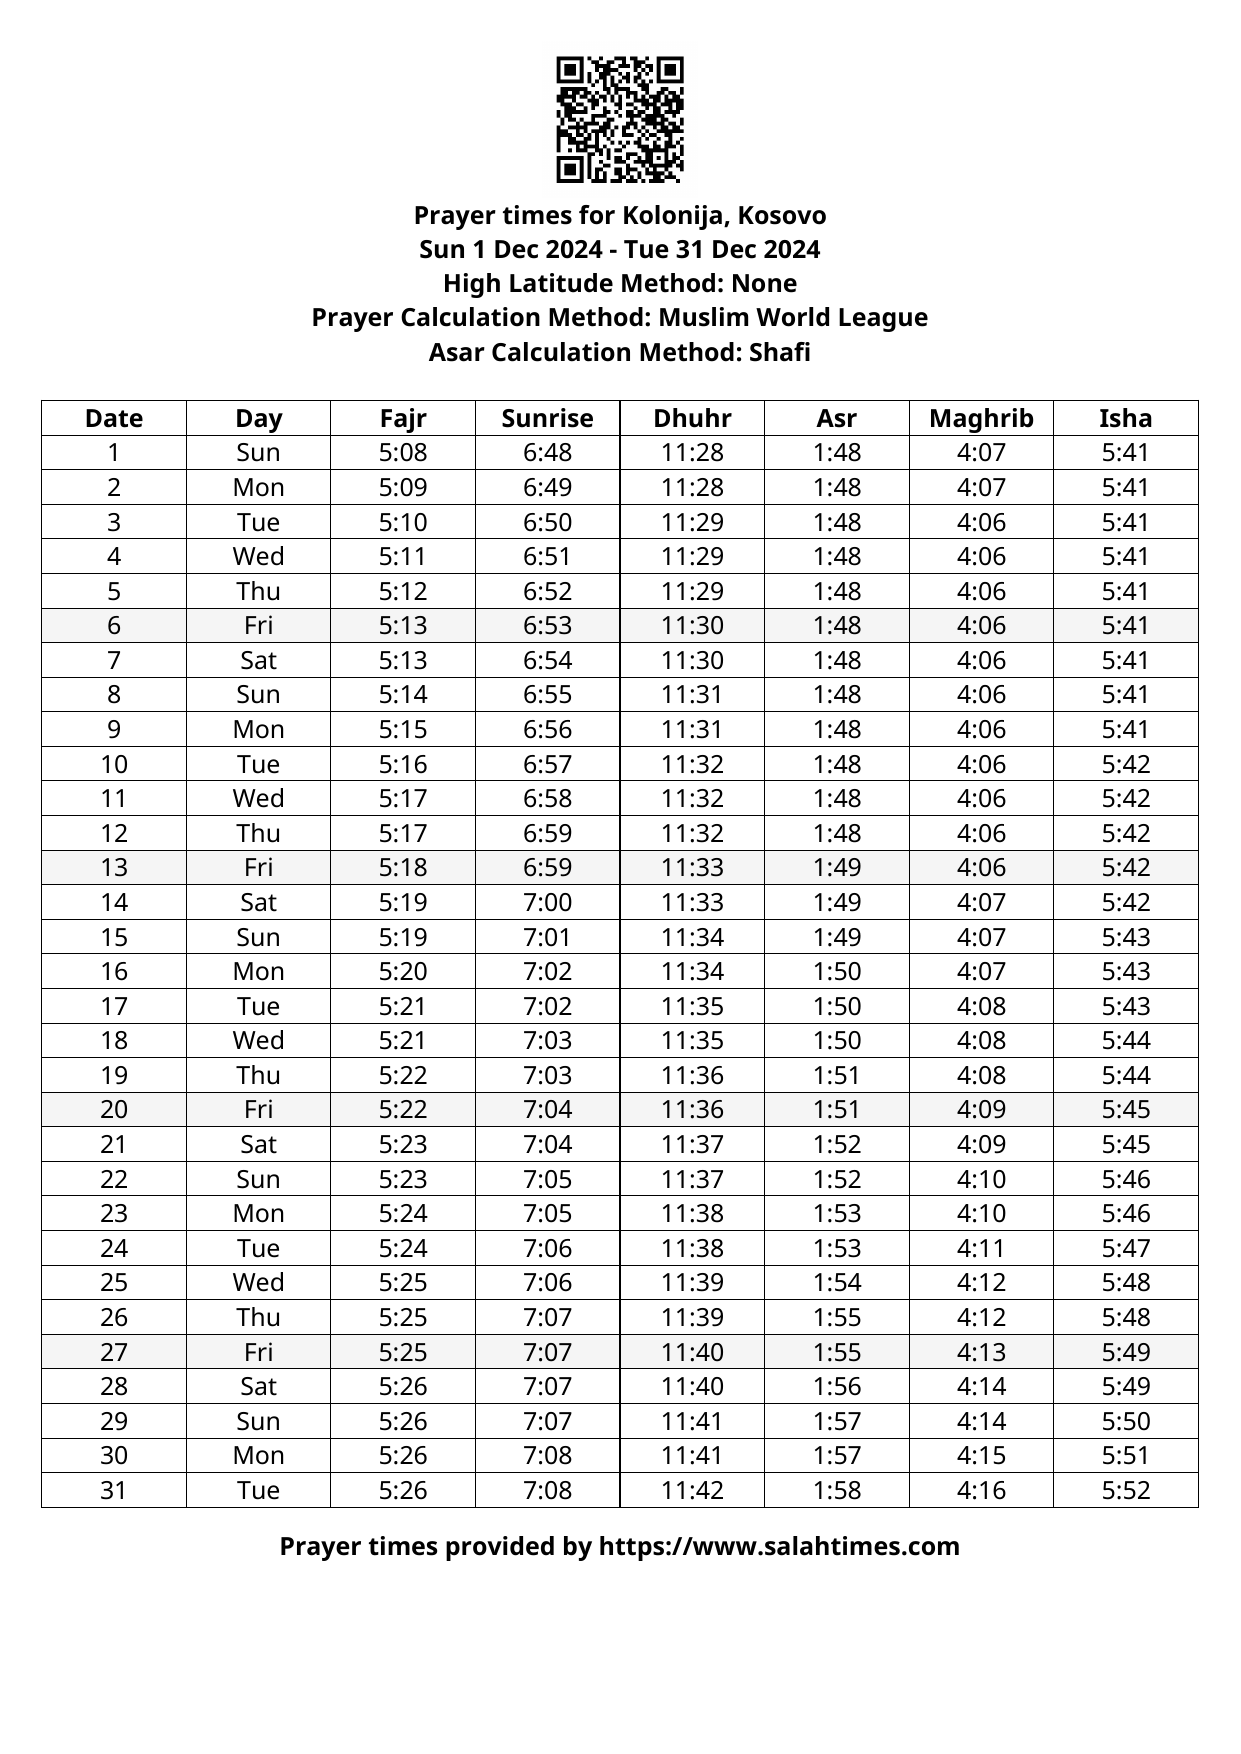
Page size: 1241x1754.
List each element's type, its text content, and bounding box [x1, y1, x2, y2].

table_cell 5:51 [1054, 1439, 1198, 1472]
table_cell 7:03 [476, 1058, 619, 1092]
table_cell 6:59 [476, 851, 619, 884]
table_cell 1:56 [765, 1369, 909, 1403]
table_cell 5:08 [331, 436, 475, 469]
text High Latitude Method: None [42, 266, 1198, 300]
table_cell 5:41 [1054, 539, 1198, 573]
table_cell 5:50 [1054, 1404, 1198, 1437]
table_cell 5:42 [1054, 851, 1198, 884]
table_cell 4:06 [910, 816, 1053, 849]
table_cell 4:13 [910, 1335, 1053, 1368]
picture [542, 41, 699, 198]
table_cell 6:54 [476, 643, 619, 677]
table_cell 29 [42, 1404, 186, 1437]
table_cell 1 [42, 436, 186, 469]
table_cell 4:07 [910, 470, 1053, 504]
table_cell Wed [187, 539, 330, 573]
table_cell 11:32 [621, 747, 764, 780]
table_cell 17 [42, 989, 186, 1022]
table_cell 21 [42, 1127, 186, 1161]
table_cell 5:19 [331, 885, 475, 919]
table_cell 5:49 [1054, 1369, 1198, 1403]
table_cell 4:06 [910, 851, 1053, 884]
table_cell 11:31 [621, 712, 764, 746]
table_cell 11:29 [621, 539, 764, 573]
table_cell 5:42 [1054, 747, 1198, 780]
table_cell 23 [42, 1196, 186, 1230]
table_cell Wed [187, 781, 330, 815]
table_cell 5:25 [331, 1266, 475, 1299]
table_cell 5:14 [331, 678, 475, 711]
table_cell 5:18 [331, 851, 475, 884]
table_cell 25 [42, 1266, 186, 1299]
table_cell 10 [42, 747, 186, 780]
table_cell 1:48 [765, 816, 909, 849]
table_cell 11:41 [621, 1439, 764, 1472]
table_cell Tue [187, 1473, 330, 1507]
table_cell 5:44 [1054, 1058, 1198, 1092]
table_cell 5:45 [1054, 1127, 1198, 1161]
table_cell Tue [187, 989, 330, 1022]
table_cell 7:02 [476, 954, 619, 988]
table_cell 11:29 [621, 505, 764, 538]
table_cell 6 [42, 609, 186, 642]
table_header Asr [765, 401, 909, 434]
table_cell Thu [187, 574, 330, 607]
table_cell 4:07 [910, 436, 1053, 469]
table_cell 1:48 [765, 678, 909, 711]
table_cell 11:32 [621, 781, 764, 815]
table_cell 6:50 [476, 505, 619, 538]
table_cell 4:06 [910, 712, 1053, 746]
table_header Isha [1054, 401, 1198, 434]
table_cell 7:04 [476, 1127, 619, 1161]
table_cell 6:59 [476, 816, 619, 849]
table_cell 26 [42, 1300, 186, 1334]
table_cell 4:08 [910, 989, 1053, 1022]
table_cell Thu [187, 816, 330, 849]
table_cell Tue [187, 505, 330, 538]
table_cell 1:48 [765, 609, 909, 642]
table_cell 5:43 [1054, 989, 1198, 1022]
table_cell 4:06 [910, 678, 1053, 711]
table_cell 4:06 [910, 781, 1053, 815]
table_cell 1:48 [765, 505, 909, 538]
table_cell 5:44 [1054, 1024, 1198, 1057]
table_cell 4:11 [910, 1231, 1053, 1264]
table_cell 5:46 [1054, 1196, 1198, 1230]
table_cell Sun [187, 920, 330, 953]
table_cell 5:41 [1054, 712, 1198, 746]
table_cell 5:24 [331, 1231, 475, 1264]
table_cell 11:31 [621, 678, 764, 711]
table_cell 1:48 [765, 436, 909, 469]
table_cell 5:43 [1054, 954, 1198, 988]
table_cell 6:48 [476, 436, 619, 469]
table_cell 5:47 [1054, 1231, 1198, 1264]
table_cell 5:26 [331, 1369, 475, 1403]
table_cell 7:07 [476, 1335, 619, 1368]
table_cell 5:21 [331, 1024, 475, 1057]
table_cell 11:33 [621, 885, 764, 919]
table_cell 4:06 [910, 747, 1053, 780]
table_cell 11:36 [621, 1093, 764, 1126]
table_cell 4:14 [910, 1404, 1053, 1437]
table_cell 11:39 [621, 1266, 764, 1299]
text Prayer Calculation Method: Muslim World League [42, 300, 1198, 334]
text Sun 1 Dec 2024 - Tue 31 Dec 2024 [42, 232, 1198, 266]
table_cell 9 [42, 712, 186, 746]
table_cell 1:51 [765, 1058, 909, 1092]
table_cell 5:41 [1054, 609, 1198, 642]
table_header Maghrib [910, 401, 1053, 434]
table_cell Sun [187, 1162, 330, 1195]
table_cell 4:06 [910, 539, 1053, 573]
table_cell 7:05 [476, 1162, 619, 1195]
table_cell 5:13 [331, 643, 475, 677]
table_cell 7:00 [476, 885, 619, 919]
table_cell 11:40 [621, 1335, 764, 1368]
table_cell 5:41 [1054, 643, 1198, 677]
table_cell Thu [187, 1300, 330, 1334]
table_cell 1:52 [765, 1127, 909, 1161]
table_cell 30 [42, 1439, 186, 1472]
table_cell 1:55 [765, 1335, 909, 1368]
table_cell Mon [187, 1439, 330, 1472]
table_cell Fri [187, 1335, 330, 1368]
table_cell Wed [187, 1024, 330, 1057]
table_cell 11:29 [621, 574, 764, 607]
table_header Sunrise [476, 401, 619, 434]
table_cell 1:49 [765, 851, 909, 884]
table_cell 4:12 [910, 1266, 1053, 1299]
table_cell 4:07 [910, 954, 1053, 988]
table_cell 6:58 [476, 781, 619, 815]
text Prayer times for Kolonija, Kosovo [42, 198, 1198, 232]
table_cell 5:41 [1054, 470, 1198, 504]
table_cell 31 [42, 1473, 186, 1507]
table_cell Mon [187, 1196, 330, 1230]
table_cell 7:07 [476, 1300, 619, 1334]
table_cell 5:12 [331, 574, 475, 607]
table_cell 24 [42, 1231, 186, 1264]
table_cell 5:22 [331, 1093, 475, 1126]
table_cell 7:04 [476, 1093, 619, 1126]
table_cell 11:30 [621, 609, 764, 642]
table_cell 11:34 [621, 920, 764, 953]
table_cell 1:50 [765, 989, 909, 1022]
table_cell 4:09 [910, 1127, 1053, 1161]
table_cell 11:34 [621, 954, 764, 988]
table_cell Thu [187, 1058, 330, 1092]
table_cell 3 [42, 505, 186, 538]
table_cell 2 [42, 470, 186, 504]
table_cell Fri [187, 1093, 330, 1126]
table_cell 18 [42, 1024, 186, 1057]
table_cell 6:49 [476, 470, 619, 504]
table_cell 11:35 [621, 1024, 764, 1057]
table_cell 6:53 [476, 609, 619, 642]
table_cell 7 [42, 643, 186, 677]
table_cell 11:28 [621, 436, 764, 469]
table_cell 5 [42, 574, 186, 607]
table_cell 5:11 [331, 539, 475, 573]
table_cell 4:06 [910, 574, 1053, 607]
table_cell 5:41 [1054, 678, 1198, 711]
table_cell 13 [42, 851, 186, 884]
table_cell 5:41 [1054, 505, 1198, 538]
table_cell 1:53 [765, 1196, 909, 1230]
table_cell Mon [187, 712, 330, 746]
table_cell 19 [42, 1058, 186, 1092]
table_cell 6:57 [476, 747, 619, 780]
table_cell Mon [187, 954, 330, 988]
table_cell 11:37 [621, 1127, 764, 1161]
text Prayer times provided by https://www.salahtimes.com [42, 1528, 1198, 1563]
table_cell 11:35 [621, 989, 764, 1022]
table_cell 11:28 [621, 470, 764, 504]
table_cell Sun [187, 436, 330, 469]
table_cell 4 [42, 539, 186, 573]
table_cell 1:51 [765, 1093, 909, 1126]
table_cell 4:10 [910, 1162, 1053, 1195]
table_cell 5:48 [1054, 1266, 1198, 1299]
table_cell 15 [42, 920, 186, 953]
table_header Day [187, 401, 330, 434]
table_cell 11:33 [621, 851, 764, 884]
table_cell 4:06 [910, 505, 1053, 538]
table_cell 1:48 [765, 470, 909, 504]
table_cell 20 [42, 1093, 186, 1126]
table_cell 5:49 [1054, 1335, 1198, 1368]
table_cell 5:23 [331, 1127, 475, 1161]
table_cell 27 [42, 1335, 186, 1368]
table_cell 5:22 [331, 1058, 475, 1092]
table_cell 1:57 [765, 1404, 909, 1437]
table_header Fajr [331, 401, 475, 434]
table_cell 5:24 [331, 1196, 475, 1230]
table_cell 4:06 [910, 609, 1053, 642]
table_cell 12 [42, 816, 186, 849]
table_cell 4:06 [910, 643, 1053, 677]
table_cell 4:07 [910, 885, 1053, 919]
table_cell 11:30 [621, 643, 764, 677]
table_cell 11:37 [621, 1162, 764, 1195]
table_cell 11 [42, 781, 186, 815]
table_cell 22 [42, 1162, 186, 1195]
table_cell 7:05 [476, 1196, 619, 1230]
table_cell 5:10 [331, 505, 475, 538]
table_cell 11:39 [621, 1300, 764, 1334]
table_cell 4:07 [910, 920, 1053, 953]
table_cell 1:53 [765, 1231, 909, 1264]
table_cell 5:41 [1054, 574, 1198, 607]
table_cell 1:54 [765, 1266, 909, 1299]
table_cell 5:15 [331, 712, 475, 746]
table_cell 6:56 [476, 712, 619, 746]
text Asar Calculation Method: Shafi [42, 334, 1198, 368]
table_cell 5:42 [1054, 816, 1198, 849]
table_cell 11:42 [621, 1473, 764, 1507]
table_cell Sat [187, 1127, 330, 1161]
table_cell 5:26 [331, 1473, 475, 1507]
table_cell 1:48 [765, 747, 909, 780]
table_cell 5:52 [1054, 1473, 1198, 1507]
table_cell 4:08 [910, 1024, 1053, 1057]
table_cell 6:55 [476, 678, 619, 711]
table_cell 5:26 [331, 1404, 475, 1437]
table_cell 5:20 [331, 954, 475, 988]
table_cell 4:12 [910, 1300, 1053, 1334]
table_cell 7:08 [476, 1473, 619, 1507]
table_cell 7:08 [476, 1439, 619, 1472]
table_cell 4:10 [910, 1196, 1053, 1230]
table_cell 4:16 [910, 1473, 1053, 1507]
table_cell Tue [187, 747, 330, 780]
table_cell 1:50 [765, 1024, 909, 1057]
table_cell 11:36 [621, 1058, 764, 1092]
table_cell 11:41 [621, 1404, 764, 1437]
table_cell 1:48 [765, 574, 909, 607]
table_cell 11:38 [621, 1196, 764, 1230]
table_cell Mon [187, 470, 330, 504]
table_cell Sat [187, 1369, 330, 1403]
table_cell 5:48 [1054, 1300, 1198, 1334]
table_cell 5:16 [331, 747, 475, 780]
table_cell 14 [42, 885, 186, 919]
table_cell 5:09 [331, 470, 475, 504]
table_cell 7:02 [476, 989, 619, 1022]
table_cell 5:41 [1054, 436, 1198, 469]
table_cell 5:19 [331, 920, 475, 953]
table_cell 11:38 [621, 1231, 764, 1264]
table_cell 6:52 [476, 574, 619, 607]
table_cell 5:43 [1054, 920, 1198, 953]
table_cell 5:25 [331, 1300, 475, 1334]
table_cell 4:09 [910, 1093, 1053, 1126]
table_cell 5:45 [1054, 1093, 1198, 1126]
table_cell 1:55 [765, 1300, 909, 1334]
table_cell 5:23 [331, 1162, 475, 1195]
table_cell 1:49 [765, 885, 909, 919]
table_cell 5:42 [1054, 781, 1198, 815]
table_cell 4:15 [910, 1439, 1053, 1472]
table_cell 7:07 [476, 1369, 619, 1403]
table_cell 5:17 [331, 816, 475, 849]
table_cell 4:08 [910, 1058, 1053, 1092]
table_cell 5:26 [331, 1439, 475, 1472]
table_cell 1:48 [765, 643, 909, 677]
table_cell 7:06 [476, 1266, 619, 1299]
table_cell 5:13 [331, 609, 475, 642]
table_cell 5:46 [1054, 1162, 1198, 1195]
table_header Date [42, 401, 186, 434]
table_cell 16 [42, 954, 186, 988]
table_cell 28 [42, 1369, 186, 1403]
table_cell 7:06 [476, 1231, 619, 1264]
table_cell 7:03 [476, 1024, 619, 1057]
table_cell 7:07 [476, 1404, 619, 1437]
table_cell Sat [187, 885, 330, 919]
table_cell 11:32 [621, 816, 764, 849]
table_cell 11:40 [621, 1369, 764, 1403]
table_cell 8 [42, 678, 186, 711]
table_cell 7:01 [476, 920, 619, 953]
table_cell 5:17 [331, 781, 475, 815]
table_cell 6:51 [476, 539, 619, 573]
table_cell 1:57 [765, 1439, 909, 1472]
table_cell 1:52 [765, 1162, 909, 1195]
table_cell Tue [187, 1231, 330, 1264]
table_cell 4:14 [910, 1369, 1053, 1403]
table_cell 1:48 [765, 781, 909, 815]
table_cell Fri [187, 609, 330, 642]
table_cell Sun [187, 678, 330, 711]
table_cell Fri [187, 851, 330, 884]
table_cell 1:49 [765, 920, 909, 953]
table_cell 1:58 [765, 1473, 909, 1507]
table_cell Sat [187, 643, 330, 677]
table_cell 5:42 [1054, 885, 1198, 919]
table_cell Sun [187, 1404, 330, 1437]
table_cell 5:21 [331, 989, 475, 1022]
table_cell 1:48 [765, 712, 909, 746]
table_cell 1:48 [765, 539, 909, 573]
table_cell 5:25 [331, 1335, 475, 1368]
table_cell 1:50 [765, 954, 909, 988]
table_header Dhuhr [621, 401, 764, 434]
table_cell Wed [187, 1266, 330, 1299]
